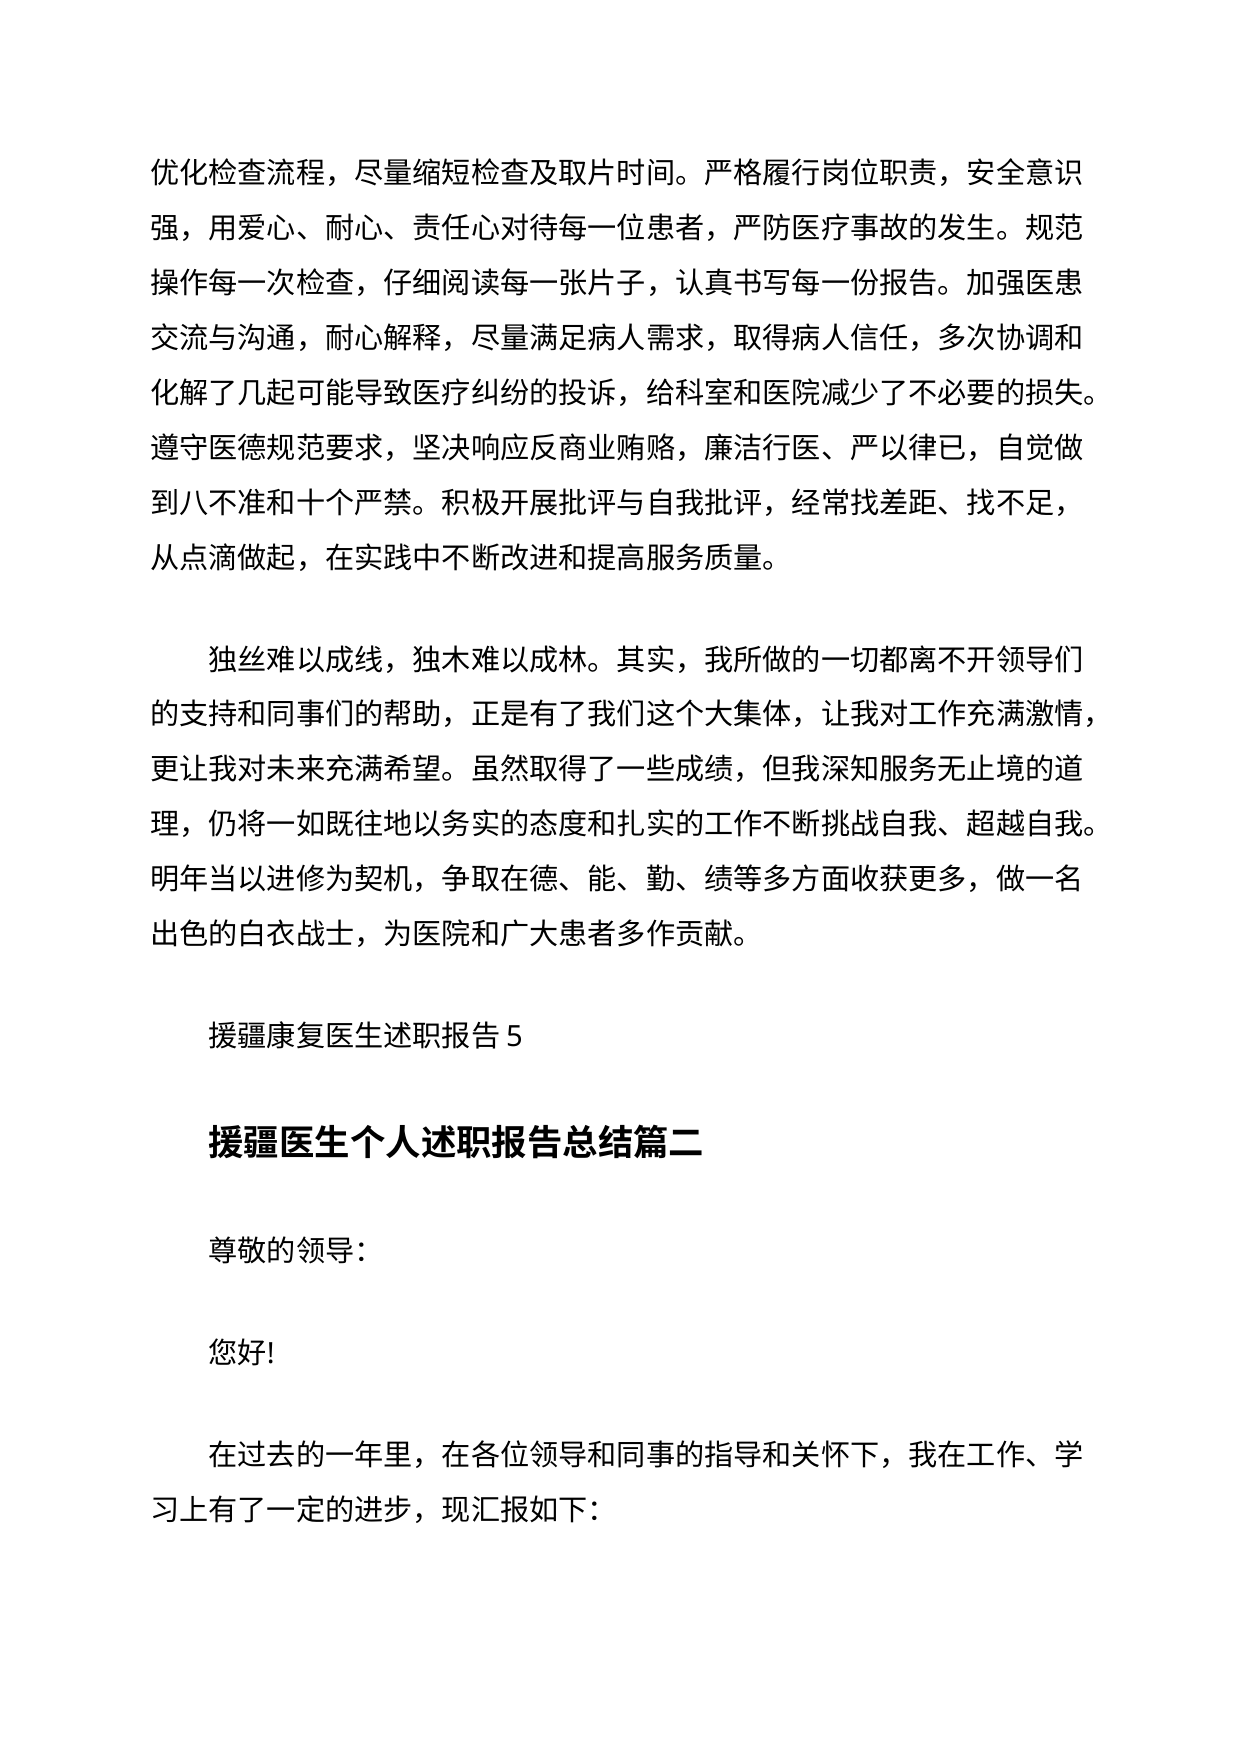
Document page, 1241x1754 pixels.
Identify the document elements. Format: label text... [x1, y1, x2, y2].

text 尊敬的领导： [150, 1228, 1090, 1270]
text 您好! [150, 1329, 1090, 1372]
text 援疆康复医生述职报告5 [150, 1012, 1090, 1055]
text 援疆医生个人述职报告总结篇二 [150, 1114, 1090, 1166]
text 在过去的一年里，在各位领导和同事的指导和关怀下，我在工作、学习上有了一定的进步，现汇报如下： [150, 1431, 1090, 1529]
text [150, 150, 1090, 577]
text 独丝难以成线，独木难以成林。其实，我所做的一切都离不开领导们的支持和同事们的帮助，正是有了我们这个大集体，让我对工作充满激情，更让我对未来充满希望。虽然取得了一些成绩，但我深知服务无止境的道理，仍将一如既往地以务实的态度和扎实的工作不断挑战自我、超越自我。明年当以进修为契机，争取在德、能、勤、绩等多方面收获更多，做一名出色的白衣战士，为医院和广大患者多作贡献。 [150, 636, 1090, 953]
